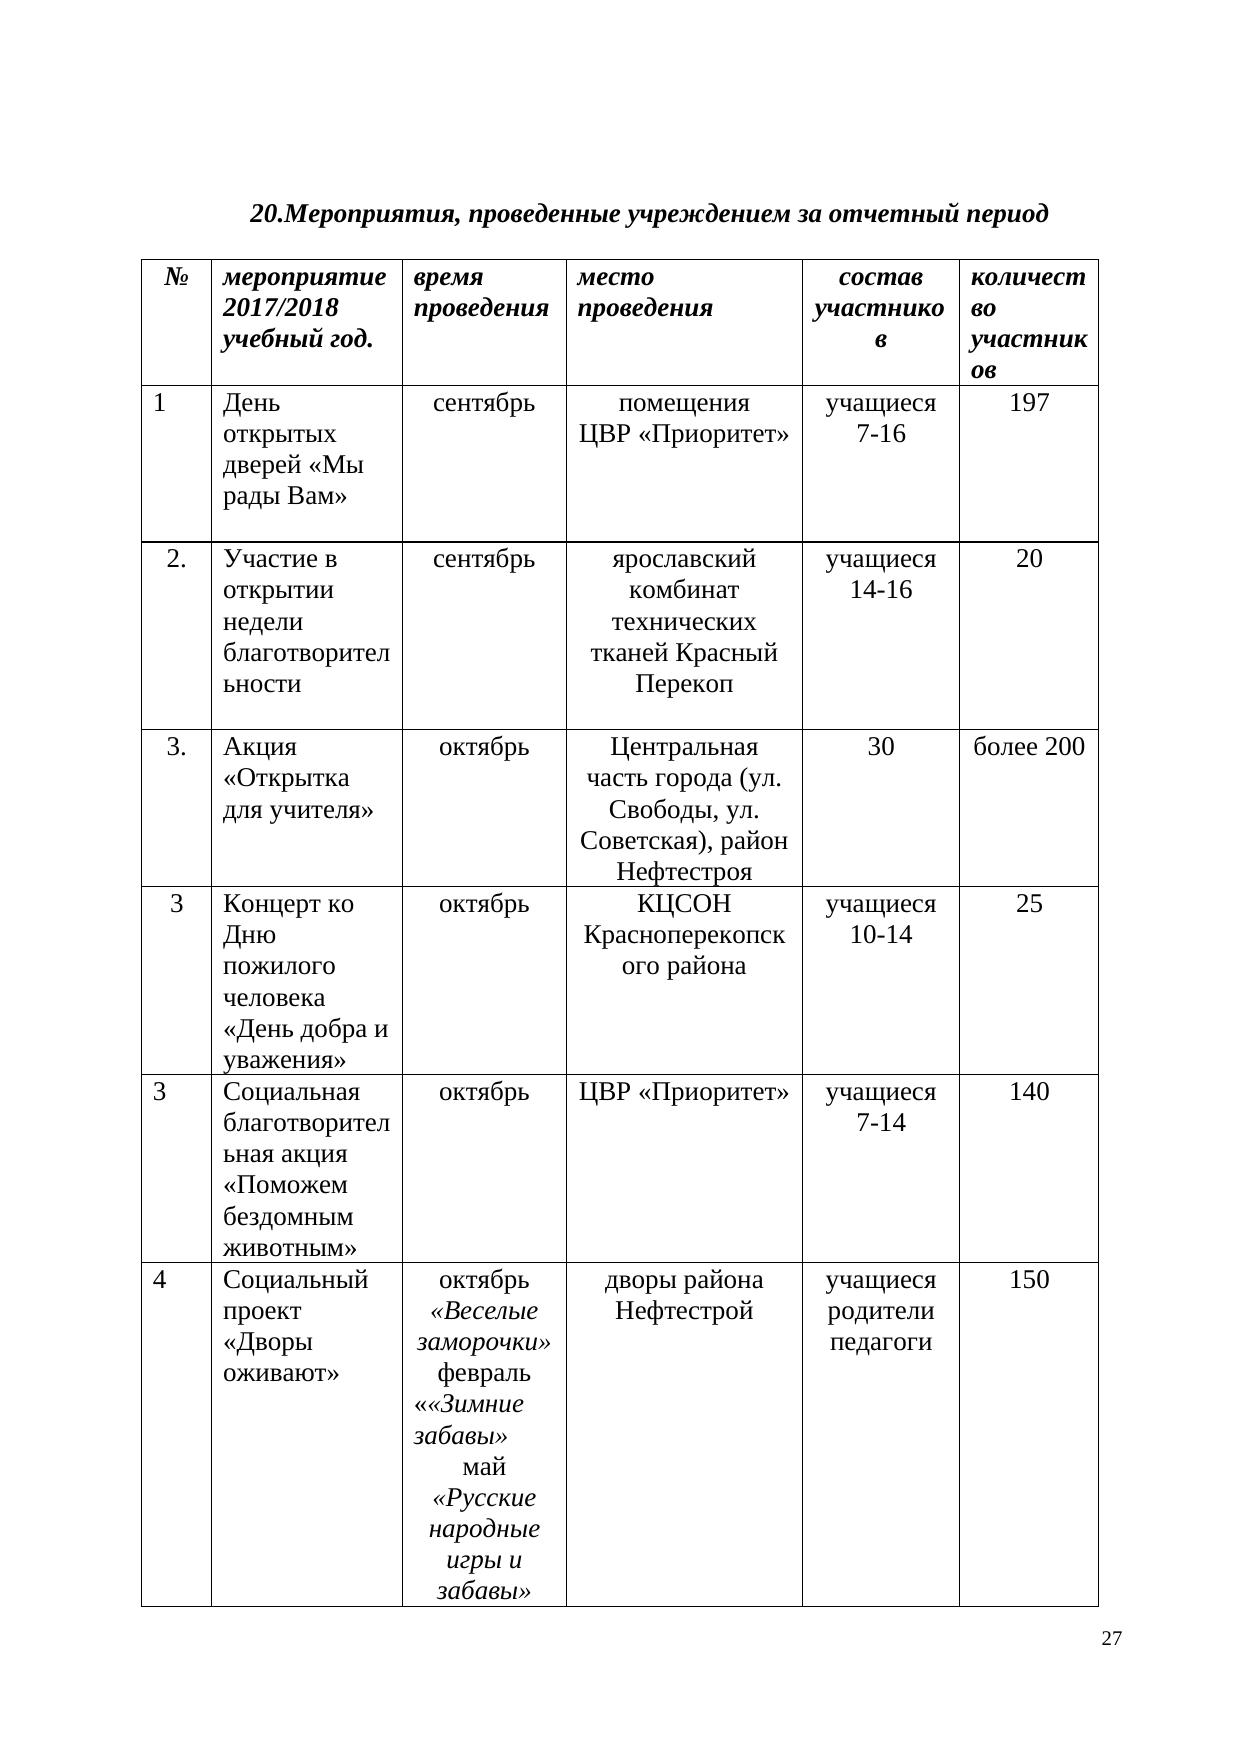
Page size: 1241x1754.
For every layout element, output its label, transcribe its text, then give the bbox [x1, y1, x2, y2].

table_cell октябрь [403, 730, 566, 886]
table_cell Акция «Открытка для учителя» [212, 730, 402, 886]
table_cell октябрь «Веселые заморочки» февраль ««Зимние забавы» май «Русские народные игры и забавы» [403, 1263, 566, 1606]
table_cell Центральная часть города (ул. Свободы, ул. Советская), район Нефтестроя [567, 730, 802, 886]
table_cell учащиеся 10-14 [803, 887, 959, 1074]
text 20.Мероприятия, проведенные учреждением за отчетный период [177, 197, 1122, 228]
table_cell День открытых дверей «Мы рады Вам» [212, 386, 402, 541]
table_cell 3. [142, 730, 211, 886]
table_header мероприятие 2017/2018 учебный год. [212, 260, 402, 385]
table_cell КЦСОН Красноперекопского района [567, 887, 802, 1074]
table_cell 140 [960, 1075, 1098, 1262]
table_header состав участников [803, 260, 959, 385]
table_cell 20 [960, 543, 1098, 729]
table_cell учащиеся 7-16 [803, 386, 959, 541]
table_cell 25 [960, 887, 1098, 1074]
table_cell 3 [142, 887, 211, 1074]
table_cell 150 [960, 1263, 1098, 1606]
table_cell Социальный проект «Дворы оживают» [212, 1263, 402, 1606]
table_cell учащиеся 14-16 [803, 543, 959, 729]
table_header время проведения [403, 260, 566, 385]
table_cell 4 [142, 1263, 211, 1606]
table_cell октябрь [403, 1075, 566, 1262]
table_cell Концерт ко Дню пожилого человека «День добра и уважения» [212, 887, 402, 1074]
table_cell 1 [142, 386, 211, 541]
table_cell более 200 [960, 730, 1098, 886]
table_cell учащиеся 7-14 [803, 1075, 959, 1262]
table_cell учащиеся родители педагоги [803, 1263, 959, 1606]
table_cell 30 [803, 730, 959, 886]
table_cell дворы района Нефтестрой [567, 1263, 802, 1606]
table_cell 3 [142, 1075, 211, 1262]
table_cell сентябрь [403, 386, 566, 541]
table_cell ярославский комбинат технических тканей Красный Перекоп [567, 543, 802, 729]
table_cell 197 [960, 386, 1098, 541]
table_cell ЦВР «Приоритет» [567, 1075, 802, 1262]
table_cell Участие в открытии недели благотворительности [212, 543, 402, 729]
table_cell октябрь [403, 887, 566, 1074]
table_cell 2. [142, 543, 211, 729]
table_cell Социальная благотворительная акция «Поможем бездомным животным» [212, 1075, 402, 1262]
table_cell сентябрь [403, 543, 566, 729]
table_header количество участников [960, 260, 1098, 385]
table_header № [142, 260, 211, 385]
table_cell помещения ЦВР «Приоритет» [567, 386, 802, 541]
table_header место проведения [567, 260, 802, 385]
